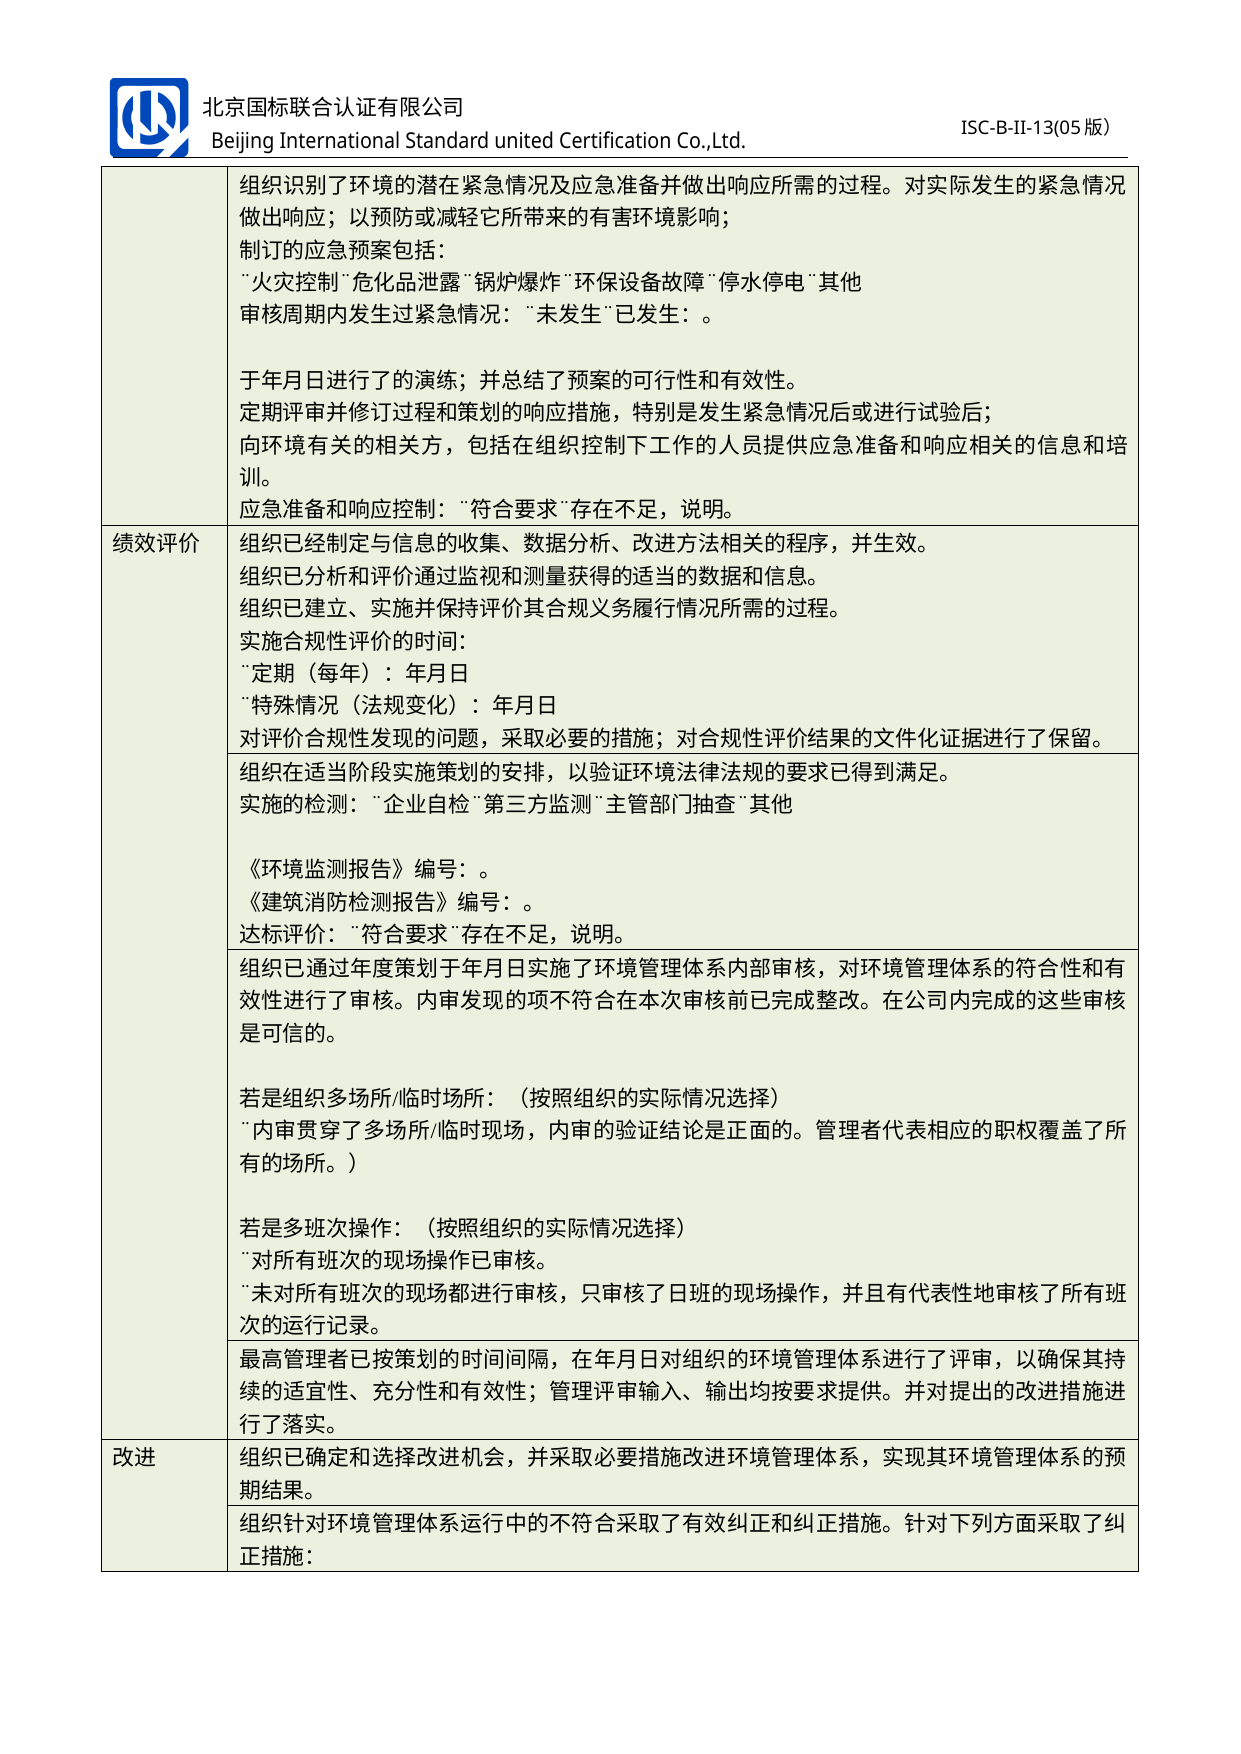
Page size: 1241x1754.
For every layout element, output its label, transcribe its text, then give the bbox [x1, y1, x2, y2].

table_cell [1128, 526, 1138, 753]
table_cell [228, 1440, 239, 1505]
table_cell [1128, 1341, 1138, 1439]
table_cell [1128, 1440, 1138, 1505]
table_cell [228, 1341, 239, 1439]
picture [109, 78, 189, 158]
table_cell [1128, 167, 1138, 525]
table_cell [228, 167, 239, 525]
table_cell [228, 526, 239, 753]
table_cell 绩效评价 [102, 526, 227, 1439]
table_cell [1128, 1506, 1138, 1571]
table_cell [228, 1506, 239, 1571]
table_cell 改进 [102, 1440, 227, 1571]
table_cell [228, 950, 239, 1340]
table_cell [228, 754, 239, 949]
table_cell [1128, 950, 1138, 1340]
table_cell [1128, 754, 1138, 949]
